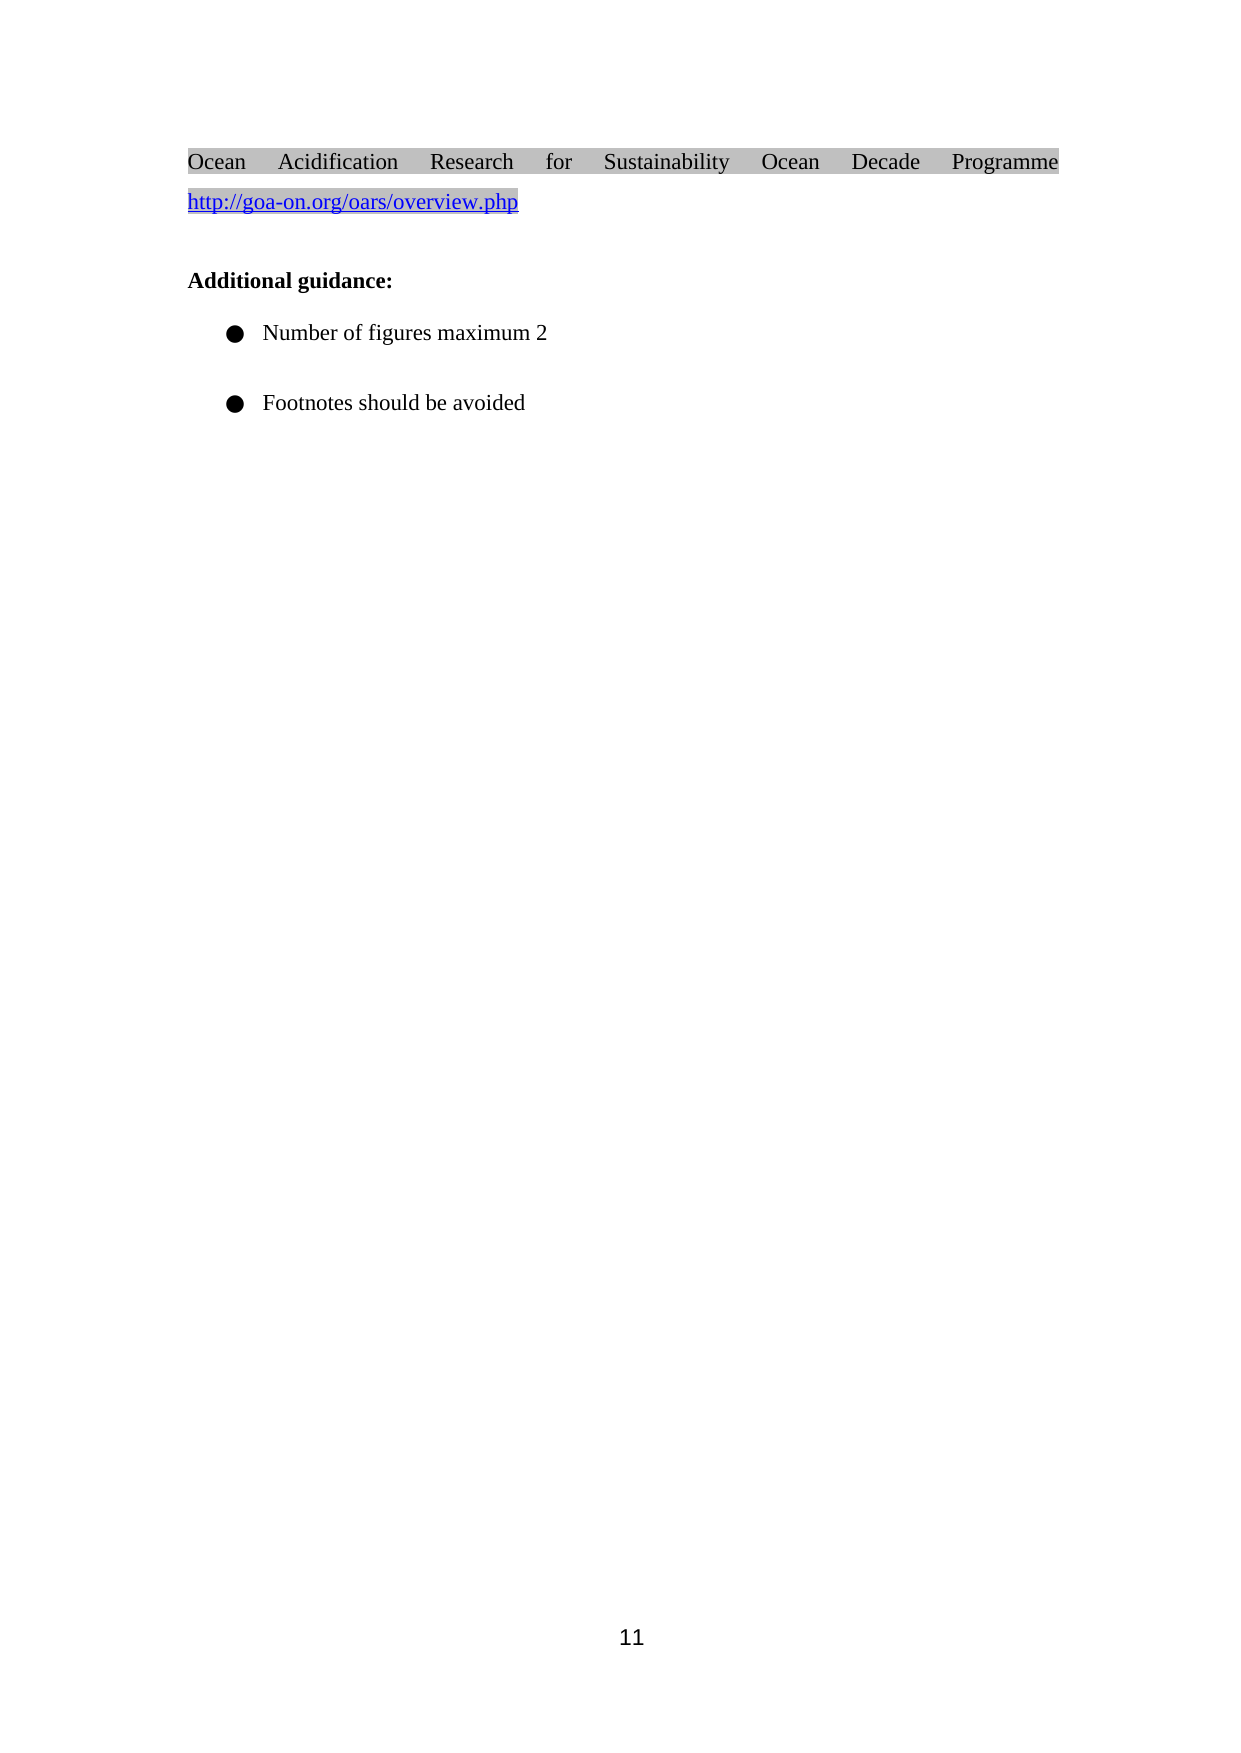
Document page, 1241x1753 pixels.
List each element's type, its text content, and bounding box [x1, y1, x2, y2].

list Footnotes should be avoided [225, 377, 1059, 423]
text Additional guidance: [187, 267, 1059, 293]
list Number of figures maximum 2 [225, 306, 1059, 353]
text Ocean Acidification Research for Sustainability Ocean Decade Programme http://goa-on.org/oars/overview.php [187, 148, 1059, 214]
